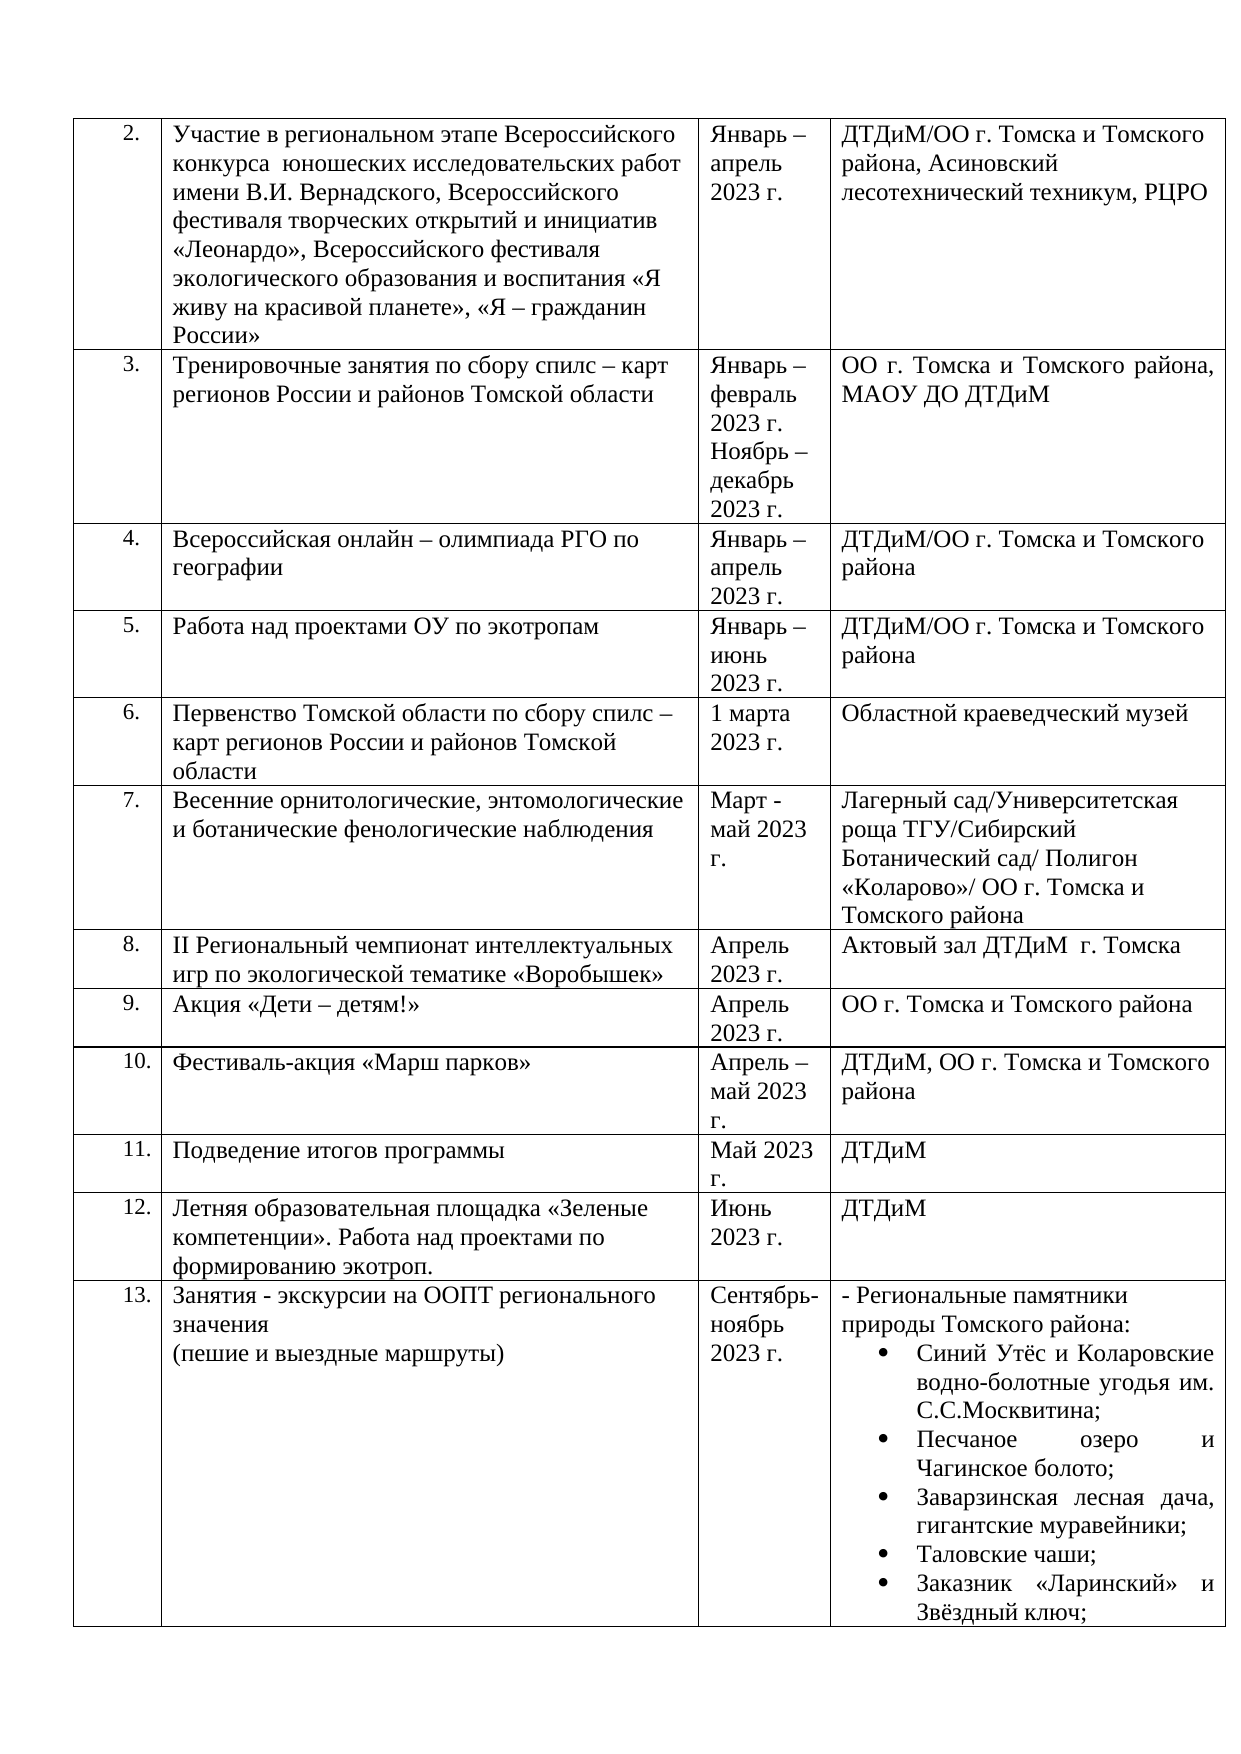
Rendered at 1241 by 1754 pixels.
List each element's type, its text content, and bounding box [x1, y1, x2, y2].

table_cell Работа над проектами ОУ по экотропам [162, 611, 698, 697]
table_cell [74, 350, 161, 523]
table_cell Актовый зал ДТДиМ г. Томска [831, 930, 1225, 988]
table_cell ДТДиМ/ОО г. Томска и Томского района, Асиновский лесотехнический техникум, РЦРО [831, 119, 1225, 349]
table_cell ДТДиМ [831, 1135, 1225, 1192]
table_cell Июнь 2023 г. [699, 1193, 830, 1279]
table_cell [699, 1281, 830, 1626]
table_cell Весенние орнитологические, энтомологические и ботанические фенологические наблюдения [162, 786, 698, 929]
table_cell Летняя образовательная площадка «Зеленые компетенции». Работа над проектами по формированию экотроп. [162, 1193, 698, 1279]
table_cell Март - май 2023 г. [699, 786, 830, 929]
table_cell Участие в региональном этапе Всероссийского конкурса юношеских исследовательских работ имени В.И. Вернадского, Всероссийского фестиваля творческих открытий и инициатив «Леонардо», Всероссийского фестиваля экологического образования и воспитания «Я живу на красивой планете», «Я – гражданин России» [162, 119, 698, 349]
table_cell Тренировочные занятия по сбору спилс – карт регионов России и районов Томской области [162, 350, 698, 523]
table_cell [74, 1048, 161, 1134]
table_cell [74, 698, 161, 784]
table_cell II Региональный чемпионат интеллектуальных игр по экологической тематике «Воробышек» [162, 930, 698, 988]
table_cell ДТДиМ/ОО г. Томска и Томского района [831, 611, 1225, 697]
table_cell Акция «Дети – детям!» [162, 989, 698, 1046]
table_cell Всероссийская онлайн – олимпиада РГО по географии [162, 524, 698, 610]
table_cell Апрель 2023 г. [699, 930, 830, 988]
table_cell [74, 119, 161, 349]
table_cell Фестиваль-акция «Марш парков» [162, 1048, 698, 1134]
table_cell [74, 1193, 161, 1279]
table_cell Январь – апрель 2023 г. [699, 119, 830, 349]
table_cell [162, 1281, 698, 1626]
table_cell Январь – апрель 2023 г. [699, 524, 830, 610]
table_cell ОО г. Томска и Томского района, МАОУ ДО ДТДиМ [831, 350, 1225, 523]
table_cell Первенство Томской области по сбору спилс – карт регионов России и районов Томской области [162, 698, 698, 784]
table_cell Май 2023 г. [699, 1135, 830, 1192]
table_cell ДТДиМ, ОО г. Томска и Томского района [831, 1048, 1225, 1134]
table_cell [74, 1135, 161, 1192]
table_cell [74, 786, 161, 929]
table_cell Лагерный сад/Университетская роща ТГУ/Сибирский Ботанический сад/ Полигон «Коларово»/ ОО г. Томска и Томского района [831, 786, 1225, 929]
table_cell ОО г. Томска и Томского района [831, 989, 1225, 1046]
table_cell Областной краеведческий музей [831, 698, 1225, 784]
table_cell 1 марта 2023 г. [699, 698, 830, 784]
table_cell [74, 930, 161, 988]
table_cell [831, 1281, 1225, 1626]
table_cell Подведение итогов программы [162, 1135, 698, 1192]
table_cell [74, 989, 161, 1046]
table_cell ДТДиМ [831, 1193, 1225, 1279]
table_cell ДТДиМ/ОО г. Томска и Томского района [831, 524, 1225, 610]
table_cell [74, 611, 161, 697]
table_cell Апрель – май 2023 г. [699, 1048, 830, 1134]
table_cell Январь – февраль 2023 г. Ноябрь – декабрь 2023 г. [699, 350, 830, 523]
table_cell Апрель 2023 г. [699, 989, 830, 1046]
table_cell [74, 524, 161, 610]
table_cell Январь – июнь 2023 г. [699, 611, 830, 697]
table_cell [74, 1281, 161, 1626]
